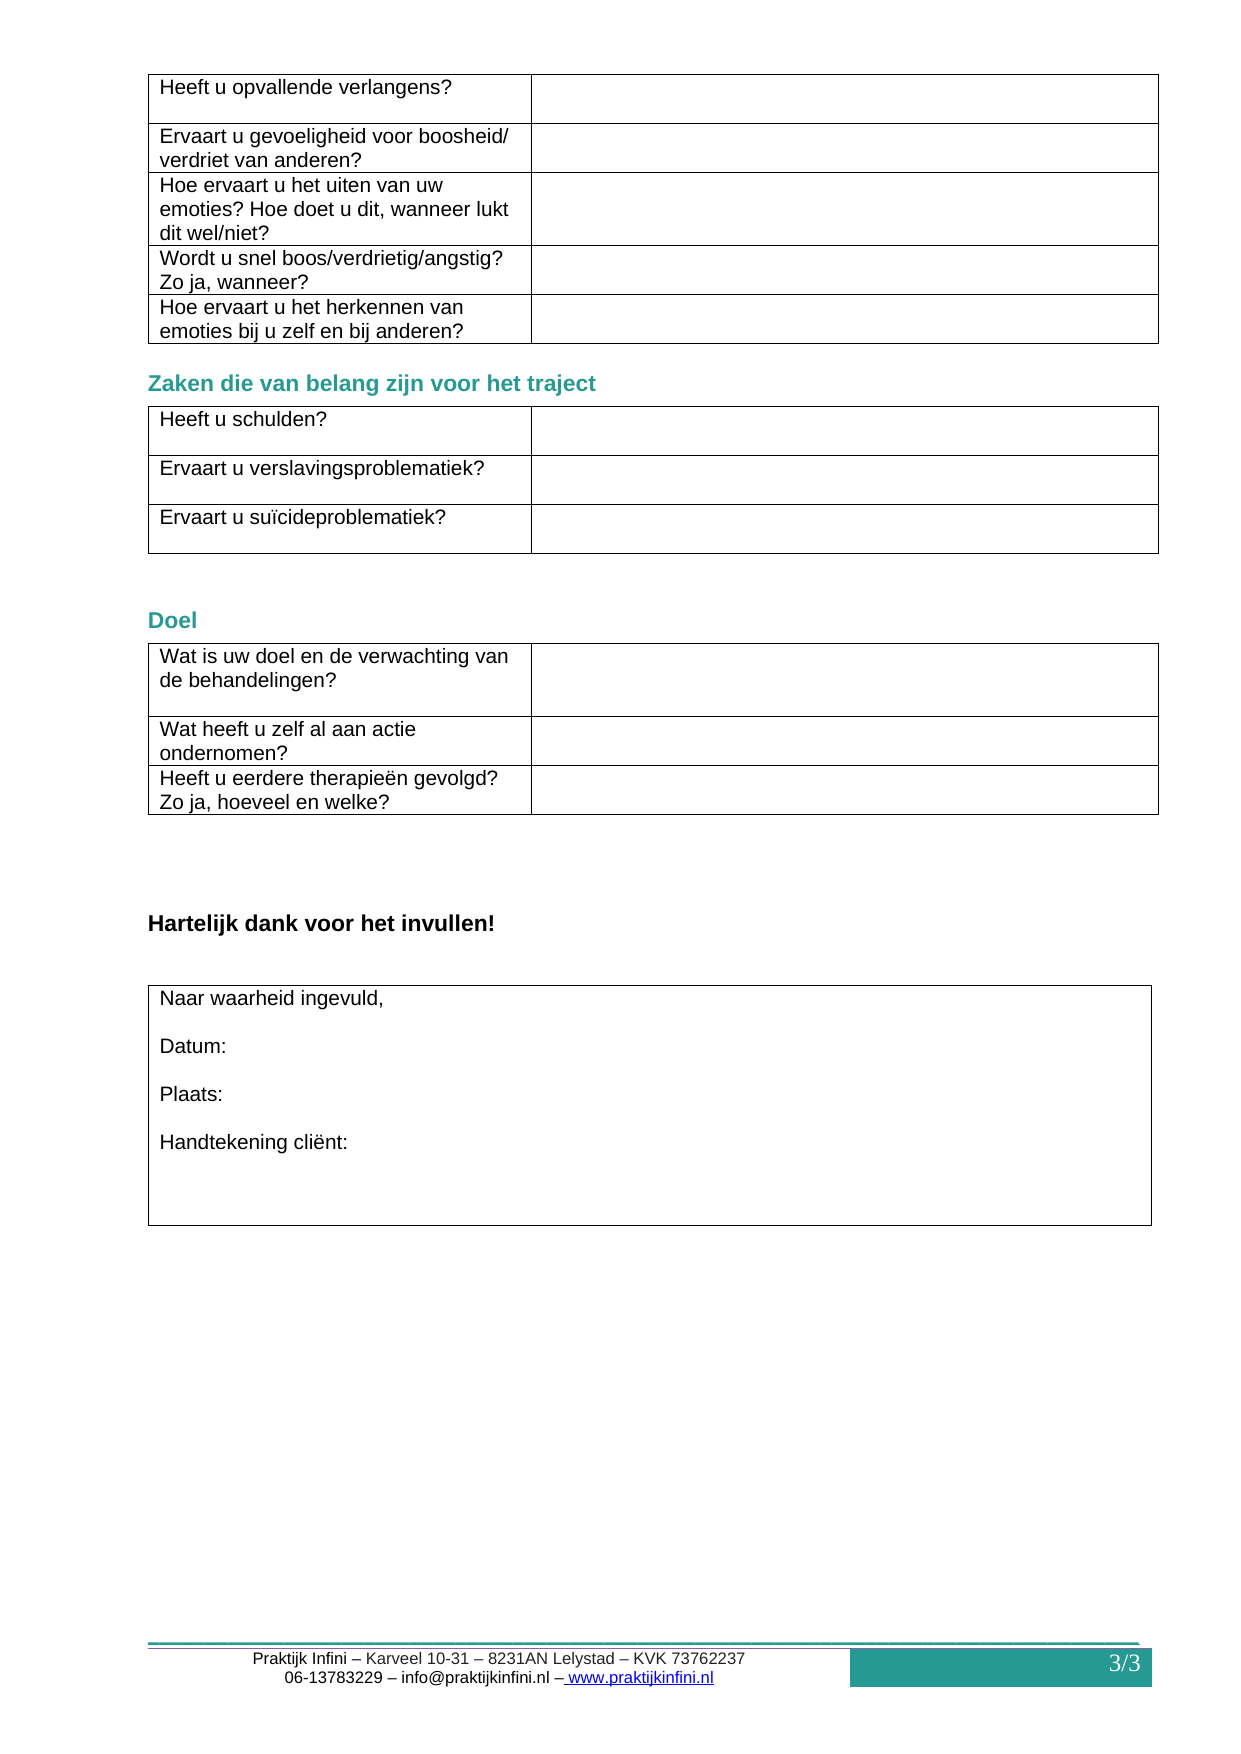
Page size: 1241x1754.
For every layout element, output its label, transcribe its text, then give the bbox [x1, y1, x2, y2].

table_cell [532, 717, 1158, 764]
table_cell [532, 456, 1158, 504]
table_cell Ervaart u suïcideproblematiek? [149, 505, 531, 553]
table_cell [532, 124, 1158, 172]
table_cell Wat heeft u zelf al aan actie ondernomen? [149, 717, 531, 764]
table_header Heeft u schulden? [149, 407, 531, 455]
table_cell [532, 295, 1158, 343]
table_cell [532, 173, 1158, 245]
table_cell Ervaart u gevoeligheid voor boosheid/ verdriet van anderen? [149, 124, 531, 172]
table_header Naar waarheid ingevuld, Datum: Plaats: Handtekening cliënt: [149, 986, 1151, 1225]
table_cell [532, 505, 1158, 553]
table_cell [532, 75, 1158, 123]
table_header [532, 644, 1158, 716]
table_cell Hoe ervaart u het herkennen van emoties bij u zelf en bij anderen? [149, 295, 531, 343]
table_cell [532, 246, 1158, 294]
text Doel [148, 607, 1152, 633]
table_cell Heeft u eerdere therapieën gevolgd? Zo ja, hoeveel en welke? [149, 766, 531, 813]
table_cell Hoe ervaart u het uiten van uw emoties? Hoe doet u dit, wanneer lukt dit wel/niet? [149, 173, 531, 245]
table_cell [532, 766, 1158, 813]
table_cell Heeft u opvallende verlangens? [149, 75, 531, 123]
table_cell Ervaart u verslavingsproblematiek? [149, 456, 531, 504]
table_cell Wordt u snel boos/verdrietig/angstig? Zo ja, wanneer? [149, 246, 531, 294]
text Zaken die van belang zijn voor het traject [148, 370, 1152, 396]
text Hartelijk dank voor het invullen! [148, 910, 1152, 937]
table_header Wat is uw doel en de verwachting van de behandelingen? [149, 644, 531, 716]
table_header [532, 407, 1158, 455]
